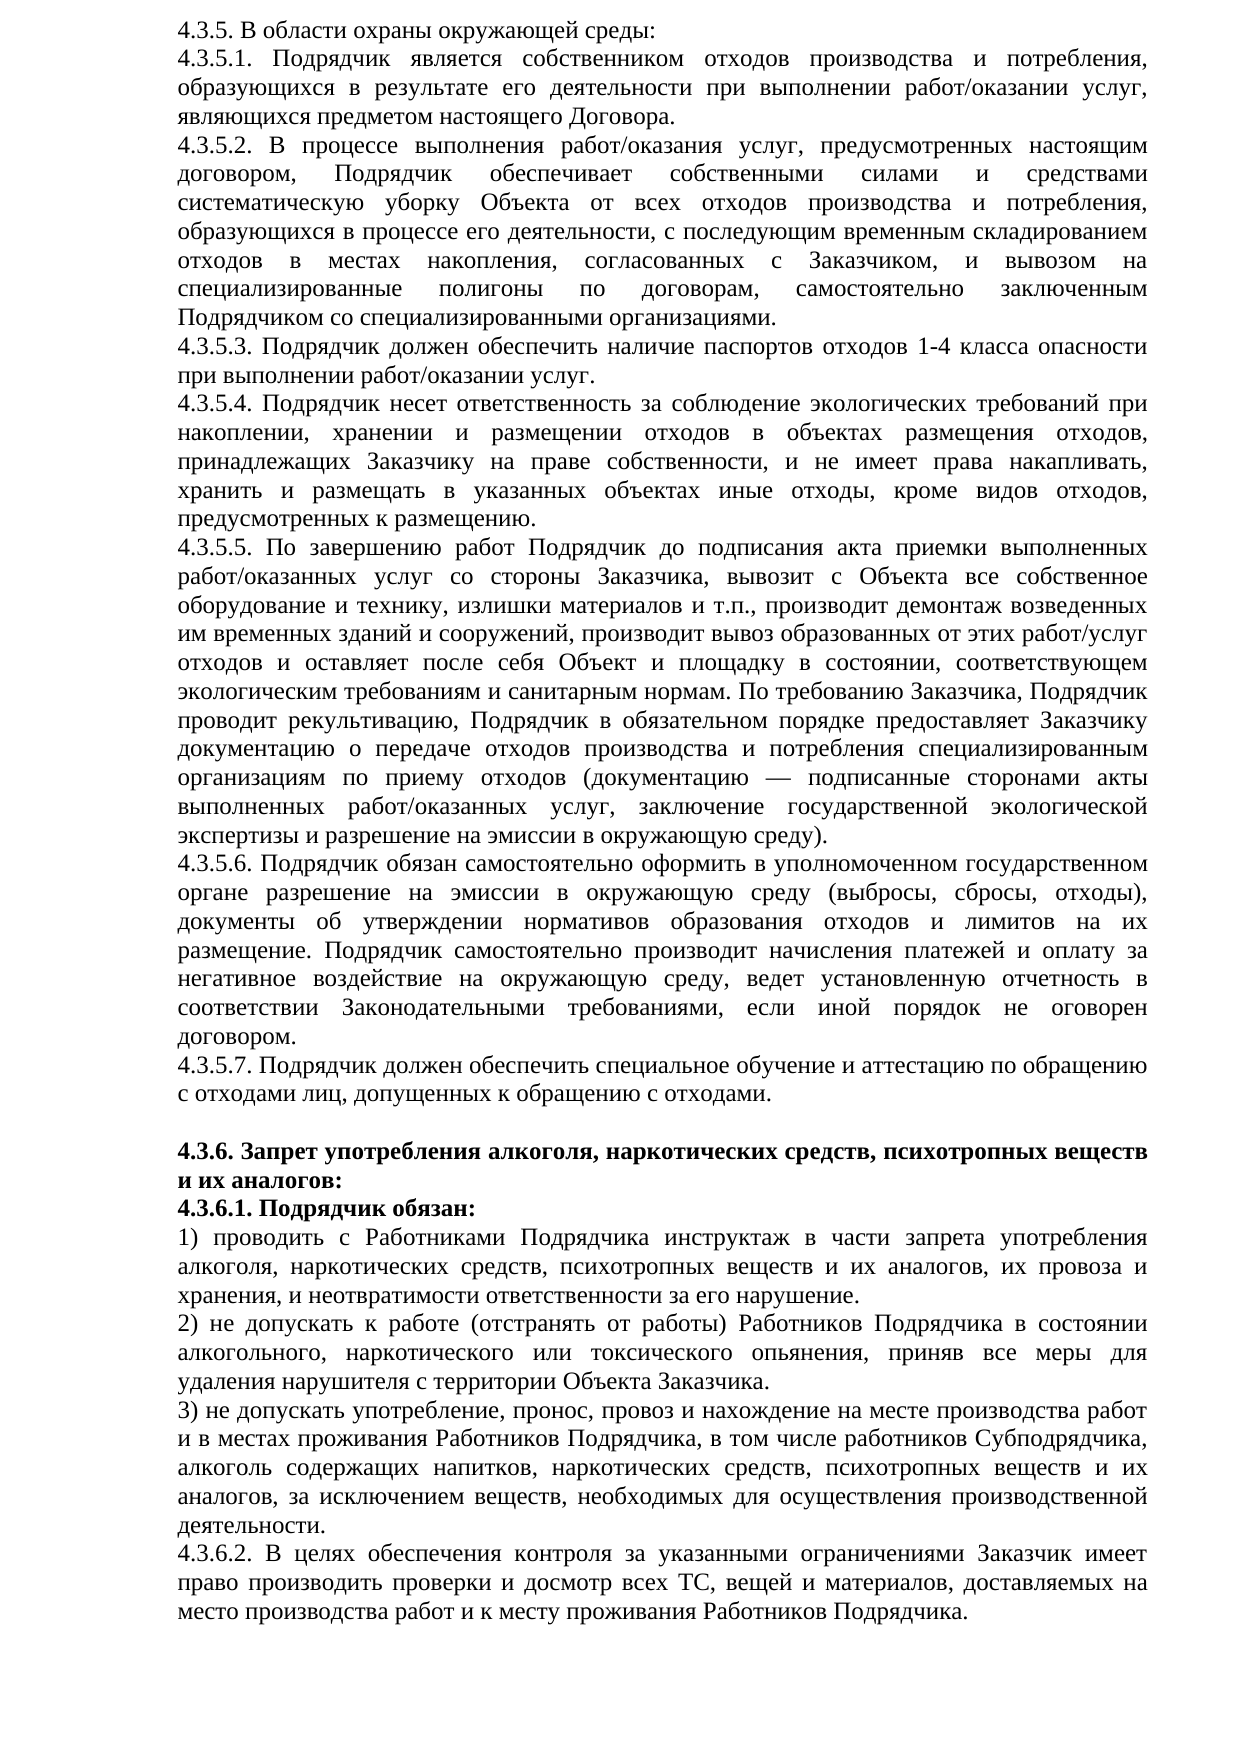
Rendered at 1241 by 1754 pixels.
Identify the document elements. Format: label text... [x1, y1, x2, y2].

text 4.3.5.2. В процессе выполнения работ/оказания услуг, предусмотренных настоящим договором, Подрядчик обеспечивает собственными силами и средствами систематическую уборку Объекта от всех отходов производства и потребления, образующихся в процессе его деятельности, с последующим временным складированием отходов в местах накопления, согласованных с Заказчиком, и вывозом на специализированные полигоны по договорам, самостоятельно заключенным Подрядчиком со специализированными организациями. [177, 130, 1148, 331]
text 4.3.6.1. Подрядчик обязан: [177, 1193, 1148, 1222]
text 2) не допускать к работе (отстранять от работы) Работников Подрядчика в состоянии алкогольного, наркотического или токсического опьянения, приняв все меры для удаления нарушителя с территории Объекта Заказчика. [177, 1308, 1148, 1395]
text 3) не допускать употребление, пронос, провоз и нахождение на месте производства работ и в местах проживания Работников Подрядчика, в том числе работников Субподрядчика, алкоголь содержащих напитков, наркотических средств, психотропных веществ и их аналогов, за исключением веществ, необходимых для осуществления производственной деятельности. [177, 1395, 1148, 1538]
text 4.3.5.6. Подрядчик обязан самостоятельно оформить в уполномоченном государственном органе разрешение на эмиссии в окружающую среду (выбросы, сбросы, отходы), документы об утверждении нормативов образования отходов и лимитов на их размещение. Подрядчик самостоятельно производит начисления платежей и оплату за негативное воздействие на окружающую среду, ведет установленную отчетность в соответствии Законодательными требованиями, если иной порядок не оговорен договором. [177, 848, 1148, 1050]
text 4.3.5.3. Подрядчик должен обеспечить наличие паспортов отходов 1-4 класса опасности при выполнении работ/оказании услуг. [177, 331, 1148, 388]
text 4.3.6.2. В целях обеспечения контроля за указанными ограничениями Заказчик имеет право производить проверки и досмотр всех ТС, вещей и материалов, доставляемых на место производства работ и к месту проживания Работников Подрядчика. [177, 1538, 1148, 1625]
text 1) проводить с Работниками Подрядчика инструктаж в части запрета употребления алкоголя, наркотических средств, психотропных веществ и их аналогов, их провоза и хранения, и неотвратимости ответственности за его нарушение. [177, 1222, 1148, 1308]
text 4.3.5.4. Подрядчик несет ответственность за соблюдение экологических требований при накоплении, хранении и размещении отходов в объектах размещения отходов, принадлежащих Заказчику на праве собственности, и не имеет права накапливать, хранить и размещать в указанных объектах иные отходы, кроме видов отходов, предусмотренных к размещению. [177, 388, 1148, 532]
text 4.3.5.7. Подрядчик должен обеспечить специальное обучение и аттестацию по обращению с отходами лиц, допущенных к обращению с отходами. [177, 1050, 1148, 1107]
text 4.3.5. В области охраны окружающей среды: [177, 15, 1148, 43]
text 4.3.5.5. По завершению работ Подрядчик до подписания акта приемки выполненных работ/оказанных услуг со стороны Заказчика, вывозит с Объекта все собственное оборудование и технику, излишки материалов и т.п., производит демонтаж возведенных им временных зданий и сооружений, производит вывоз образованных от этих работ/услуг отходов и оставляет после себя Объект и площадку в состоянии, соответствующем экологическим требованиям и санитарным нормам. По требованию Заказчика, Подрядчик проводит рекультивацию, Подрядчик в обязательном порядке предоставляет Заказчику документацию о передаче отходов производства и потребления специализированным организациям по приему отходов (документацию — подписанные сторонами акты выполненных работ/оказанных услуг, заключение государственной экологической экспертизы и разрешение на эмиссии в окружающую среду). [177, 532, 1148, 848]
text 4.3.5.1. Подрядчик является собственником отходов производства и потребления, образующихся в результате его деятельности при выполнении работ/оказании услуг, являющихся предметом настоящего Договора. [177, 43, 1148, 130]
text 4.3.6. Запрет употребления алкоголя, наркотических средств, психотропных веществ и их аналогов: [177, 1136, 1148, 1193]
